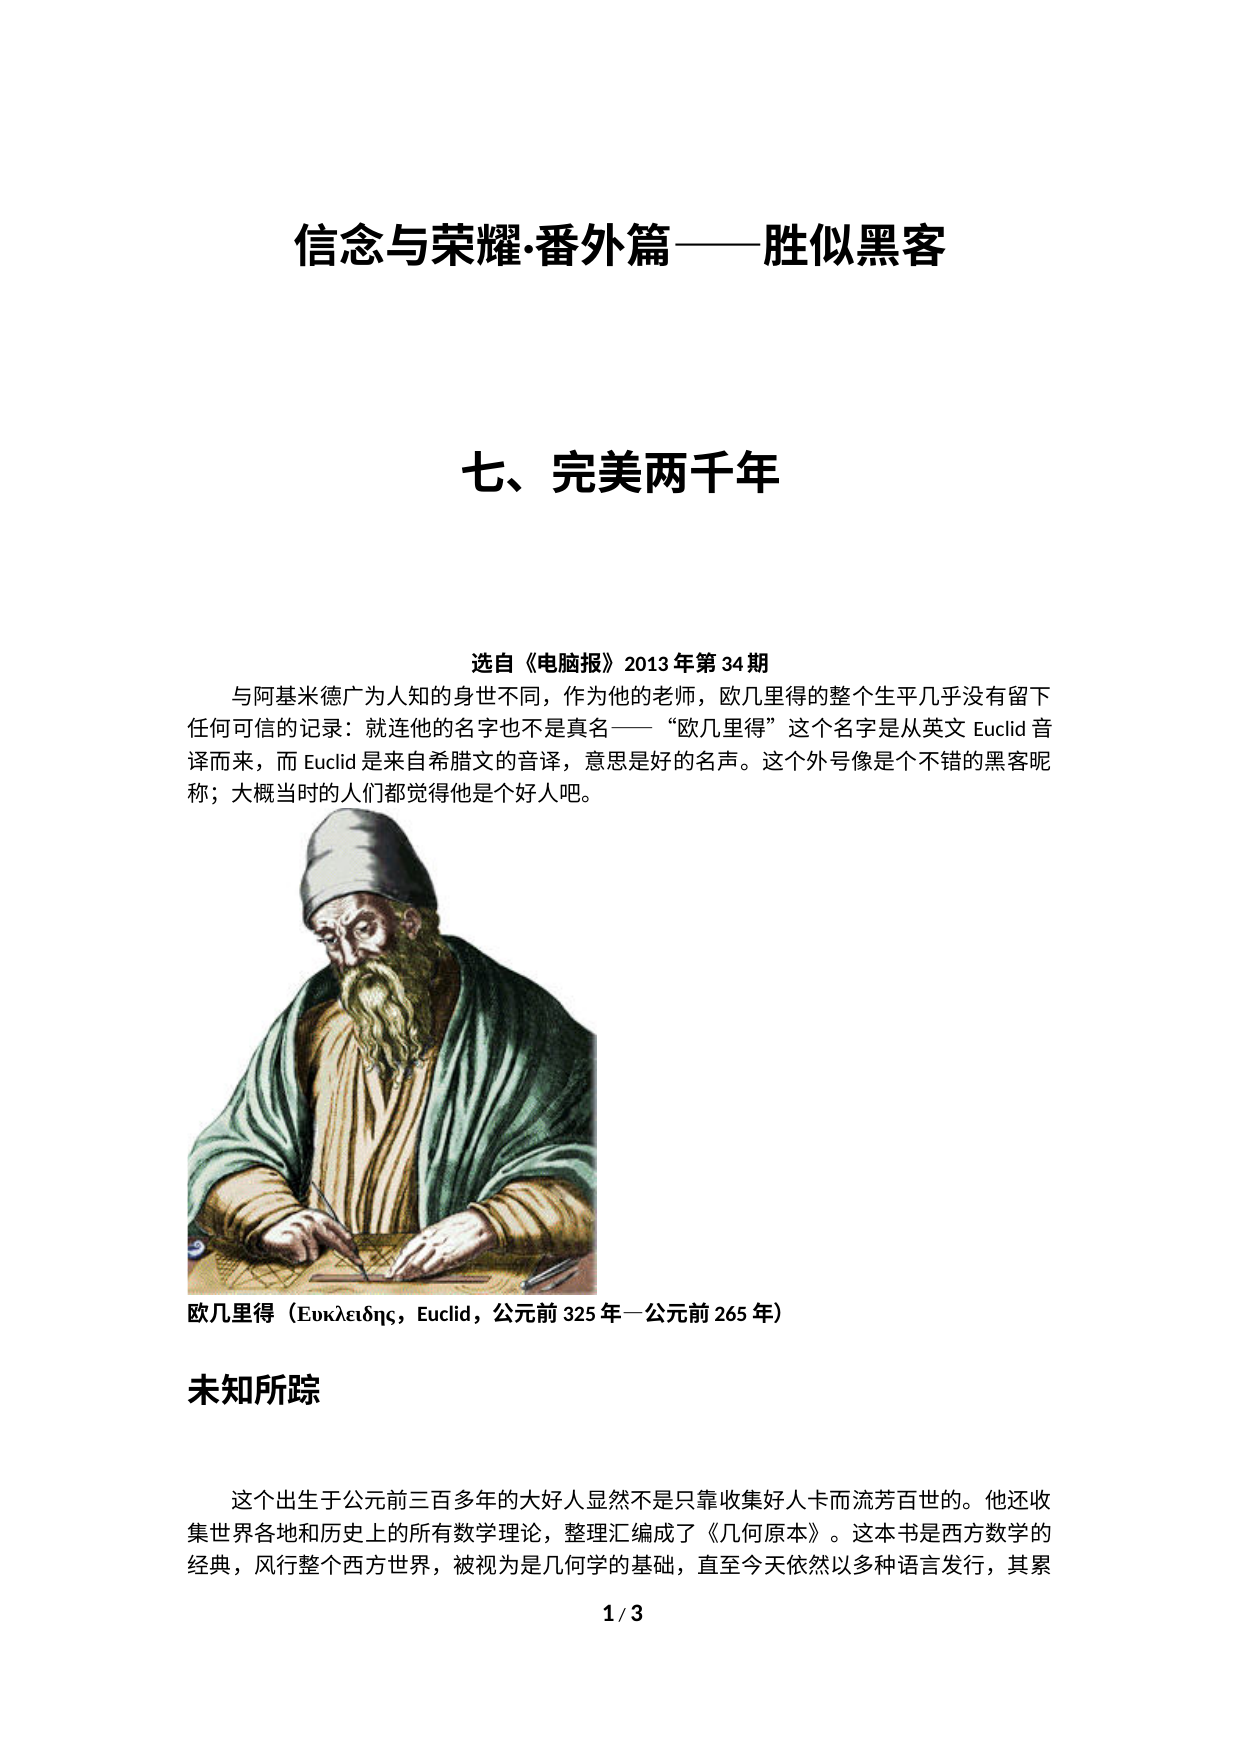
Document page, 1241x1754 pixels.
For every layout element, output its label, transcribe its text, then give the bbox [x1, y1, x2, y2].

text 欧几里得（Ευκλειδης，Euclid，公元前325年—公元前265年） [187, 1296, 1053, 1328]
subtitle 七、完美两千年 [187, 420, 1053, 518]
subtitle 信念与荣耀·番外篇——胜似黑客 [187, 194, 1053, 291]
picture [187, 808, 597, 1295]
subtitle 未知所踪 [187, 1355, 1053, 1420]
text 选自《电脑报》2013年第34期 [187, 646, 1053, 678]
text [187, 1483, 1053, 1580]
text 与阿基米德广为人知的身世不同，作为他的老师，欧几里得的整个生平几乎没有留下任何可信的记录：就连他的名字也不是真名——“欧几里得”这个名字是从英文Euclid音译而来，而Euclid是来自希腊文的音译，意思是好的名声。这个外号像是个不错的黑客昵称；大概当时的人们都觉得他是个好人吧。 [187, 678, 1053, 808]
